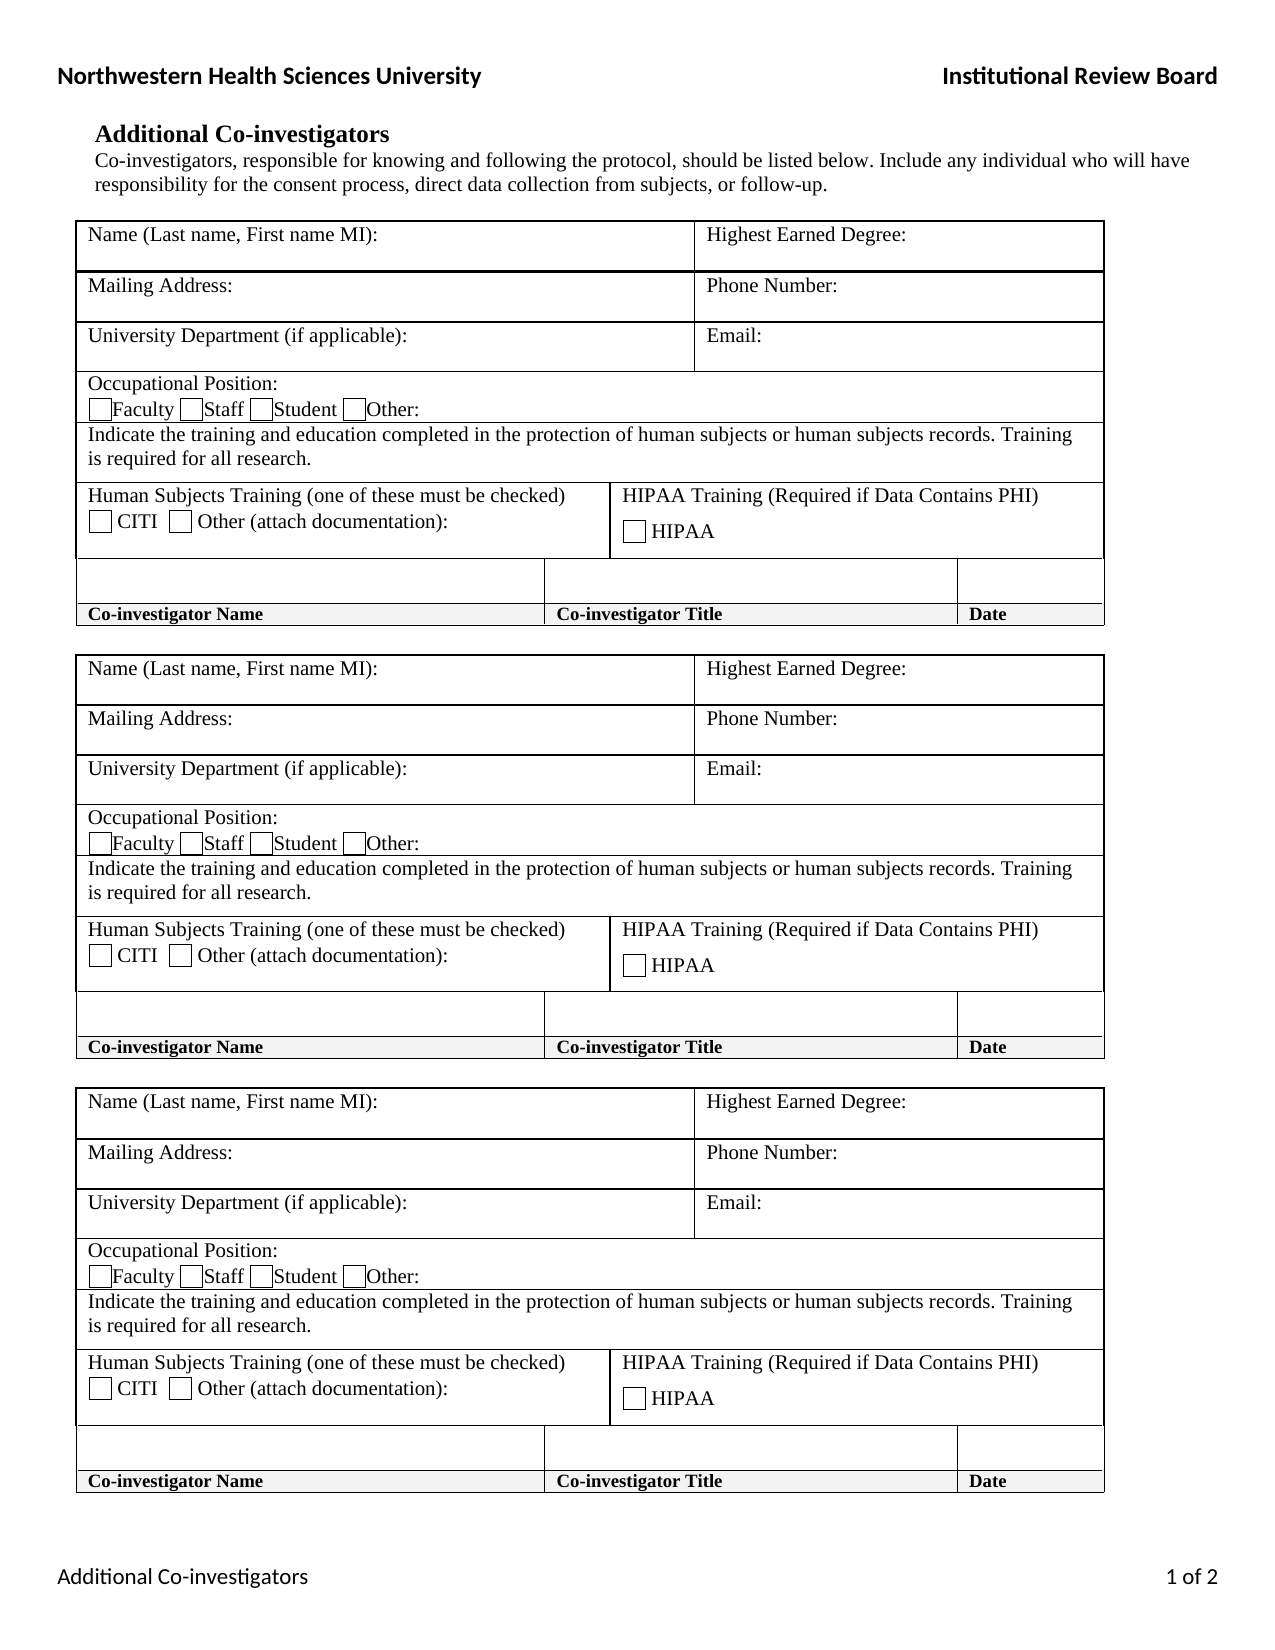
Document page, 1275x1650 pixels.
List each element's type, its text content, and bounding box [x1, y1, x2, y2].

table_cell Co-investigator Title [545, 1037, 957, 1058]
table_cell Phone Number: [695, 706, 1103, 754]
table_cell Co-investigator Name [77, 604, 544, 624]
table_cell Email: [695, 1190, 1103, 1238]
table_cell [958, 1425, 1104, 1469]
table_cell Indicate the training and education completed in the protection of human subjects or human subjects records. Training is required for all research. [77, 1290, 1103, 1349]
table_header Highest Earned Degree: [695, 1089, 1103, 1137]
table_cell Human Subjects Training (one of these must be checked) CITI Other (attach documentation): [77, 483, 609, 557]
table_cell [77, 992, 544, 1036]
table_cell University Department (if applicable): [77, 1190, 694, 1238]
table_cell [545, 992, 957, 1036]
table_cell HIPAA Training (Required if Data Contains PHI) HIPAA [611, 483, 1103, 557]
table_header Name (Last name, First name MI): [77, 222, 694, 270]
text Additional Co-investigators [57, 119, 1218, 148]
table_cell Phone Number: [695, 273, 1103, 321]
table_header Highest Earned Degree: [695, 656, 1103, 704]
table_cell Email: [695, 323, 1103, 371]
table_cell Co-investigator Title [545, 1471, 957, 1492]
table_cell Occupational Position: Faculty Staff Student Other: [77, 372, 1103, 422]
table_cell Mailing Address: [77, 273, 694, 321]
table_cell [958, 991, 1104, 1036]
table_cell Mailing Address: [77, 706, 694, 754]
table_cell Co-investigator Title [545, 604, 957, 624]
table_cell Date [958, 1470, 1104, 1492]
table_header Name (Last name, First name MI): [77, 656, 694, 704]
table_cell Occupational Position: Faculty Staff Student Other: [77, 1239, 1103, 1289]
table_cell Date [958, 603, 1104, 624]
table_cell Co-investigator Name [77, 1471, 544, 1492]
text Co-investigators, responsible for knowing and following the protocol, should be listed below. Include any individual who will have responsibility for the consent process, direct data collection from subjects, or follow-up. [94, 148, 1218, 196]
table_header Highest Earned Degree: [695, 222, 1103, 270]
table_cell Occupational Position: Faculty Staff Student Other: [77, 805, 1103, 855]
table_cell University Department (if applicable): [77, 323, 694, 371]
table_cell Co-investigator Name [77, 1037, 544, 1058]
table_cell HIPAA Training (Required if Data Contains PHI) HIPAA [611, 1350, 1103, 1424]
table_header Name (Last name, First name MI): [77, 1089, 694, 1137]
table_cell Mailing Address: [77, 1140, 694, 1188]
table_cell Indicate the training and education completed in the protection of human subjects or human subjects records. Training is required for all research. [77, 856, 1103, 916]
table_cell Email: [695, 756, 1103, 804]
table_cell Indicate the training and education completed in the protection of human subjects or human subjects records. Training is required for all research. [77, 423, 1103, 482]
table_cell Phone Number: [695, 1140, 1103, 1188]
table_cell University Department (if applicable): [77, 756, 694, 804]
table_cell [958, 558, 1104, 602]
table_cell [545, 1426, 957, 1469]
table_cell [77, 1426, 544, 1469]
table_cell Human Subjects Training (one of these must be checked) CITI Other (attach documentation): [77, 1350, 609, 1424]
table_cell Date [958, 1036, 1104, 1058]
table_cell [545, 559, 957, 602]
table_cell HIPAA Training (Required if Data Contains PHI) HIPAA [611, 917, 1103, 991]
table_cell Human Subjects Training (one of these must be checked) CITI Other (attach documentation): [77, 917, 609, 991]
table_cell [77, 559, 544, 602]
